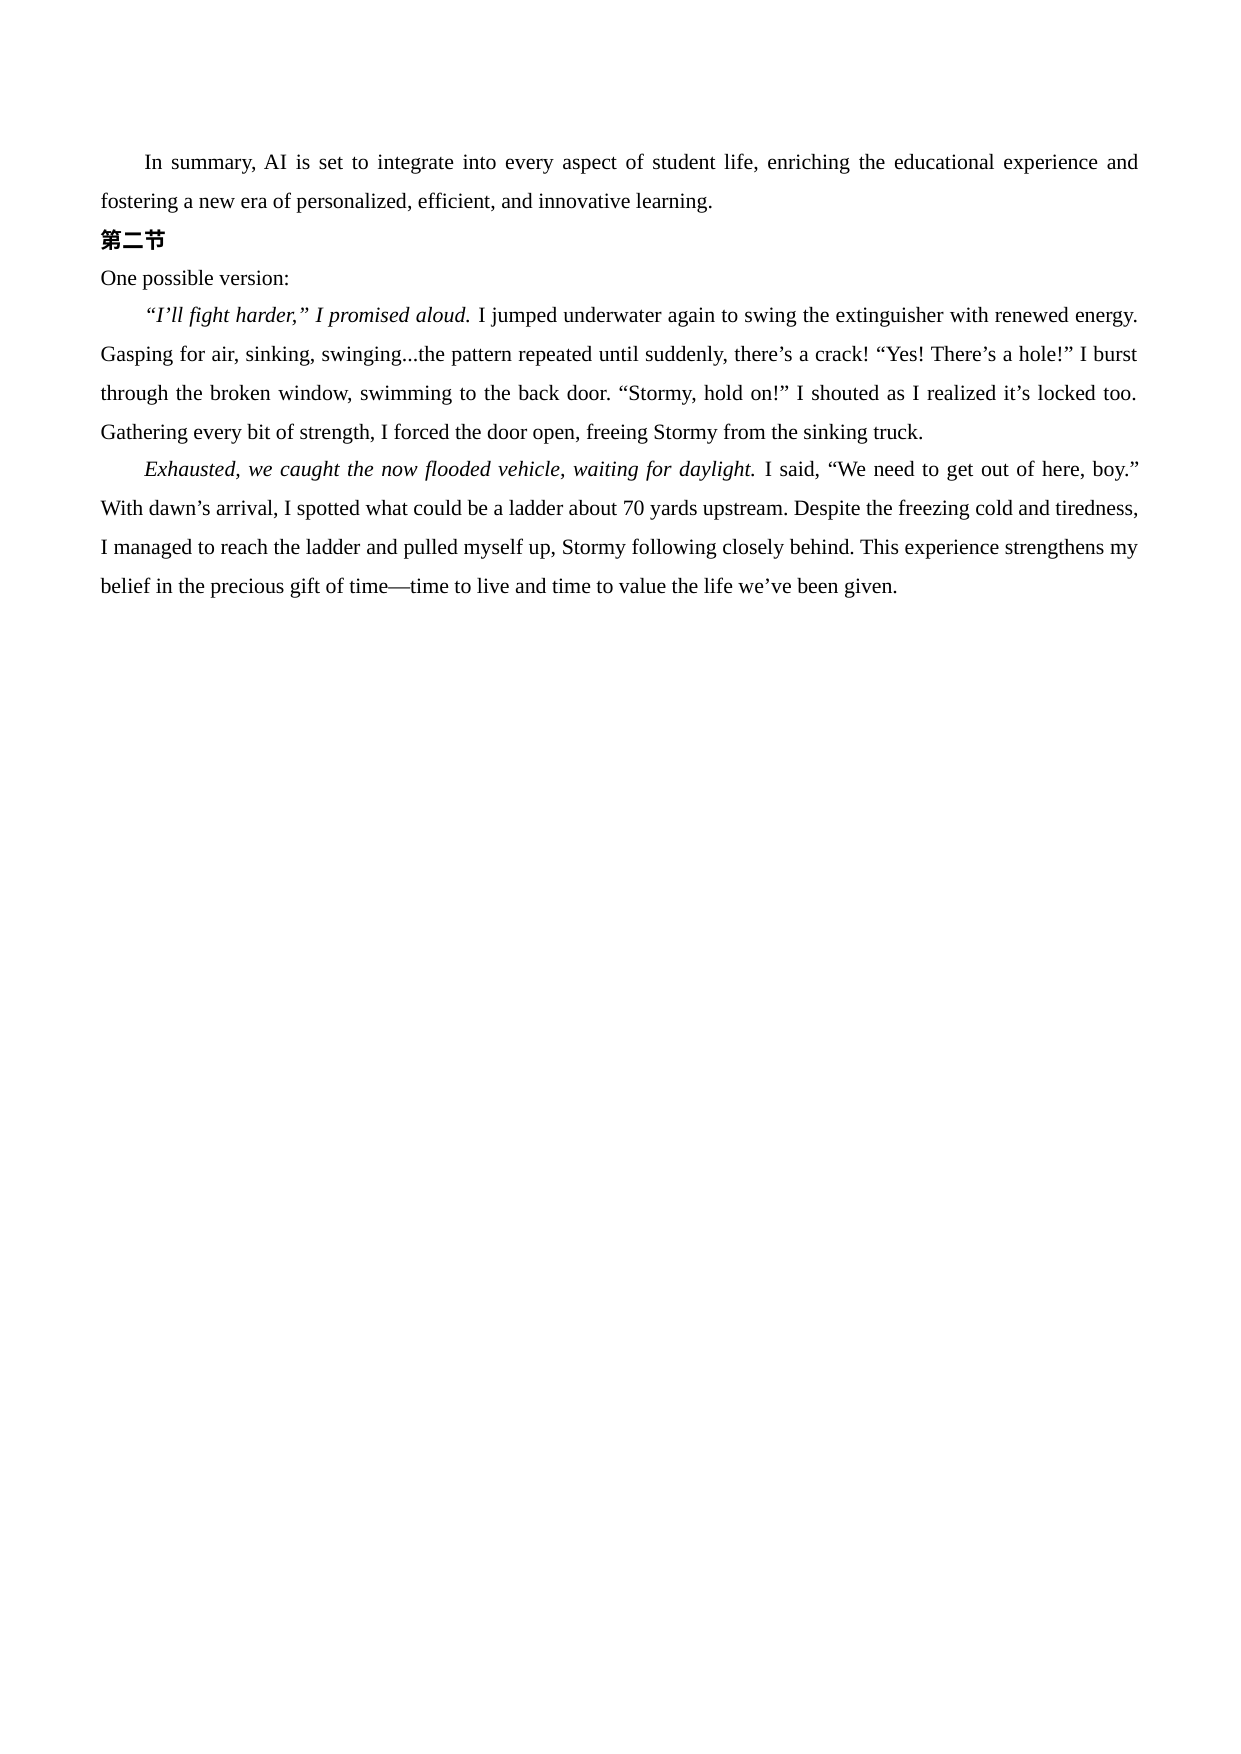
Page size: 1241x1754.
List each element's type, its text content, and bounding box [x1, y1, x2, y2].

text 第二节 [100, 222, 1140, 255]
text In summary, AI is set to integrate into every aspect of student life, enriching the educational experience and fostering a new era of personalized, efficient, and innovative learning. [100, 146, 1140, 217]
text One possible version: [100, 261, 1140, 293]
text “I’ll fight harder,” I promised aloud. I jumped underwater again to swing the extinguisher with renewed energy. Gasping for air, sinking, swinging...the pattern repeated until suddenly, there’s a crack! “Yes! There’s a hole!” I burst through the broken window, swimming to the back door. “Stormy, hold on!” I shouted as I realized it’s locked too. Gathering every bit of strength, I forced the door open, freeing Stormy from the sinking truck. [100, 298, 1140, 448]
text Exhausted, we caught the now flooded vehicle, waiting for daylight. I said, “We need to get out of here, boy.” With dawn’s arrival, I spotted what could be a ladder about 70 yards upstream. Despite the freezing cold and tiredness, I managed to reach the ladder and pulled myself up, Stormy following closely behind. This experience strengthens my belief in the precious gift of time—time to live and time to value the life we’ve been given. [100, 453, 1140, 602]
